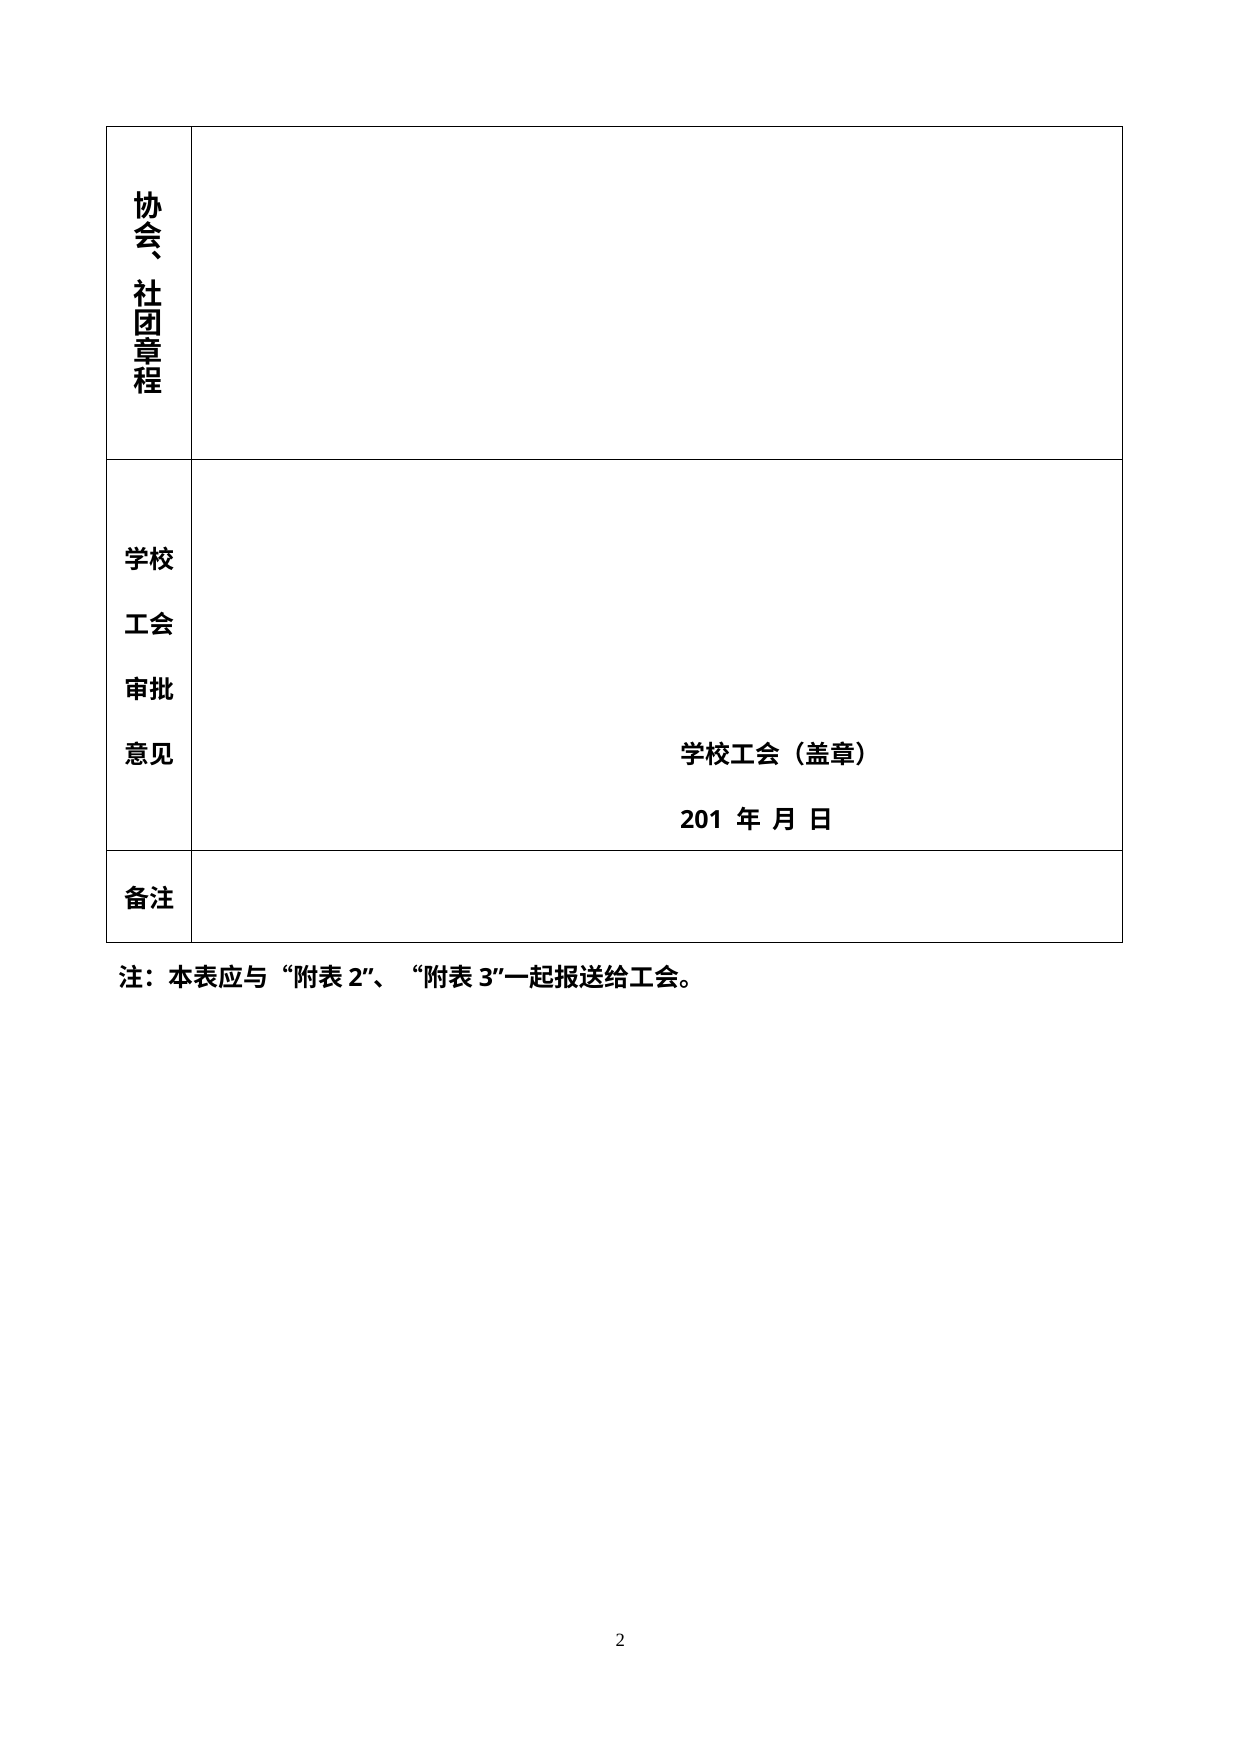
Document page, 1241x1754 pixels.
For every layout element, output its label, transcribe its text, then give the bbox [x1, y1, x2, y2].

table_cell 学校工会审批意见 [107, 460, 191, 850]
table_cell [192, 127, 1122, 459]
table_cell 备注 [107, 851, 191, 942]
table_cell 协会、社团章程 [107, 127, 191, 459]
text 注：本表应与“附表2”、“附表3”一起报送给工会。 [118, 943, 1122, 1008]
table_cell [192, 851, 1122, 942]
table_cell 学校工会（盖章） 201 年 月 日 [192, 460, 1122, 850]
